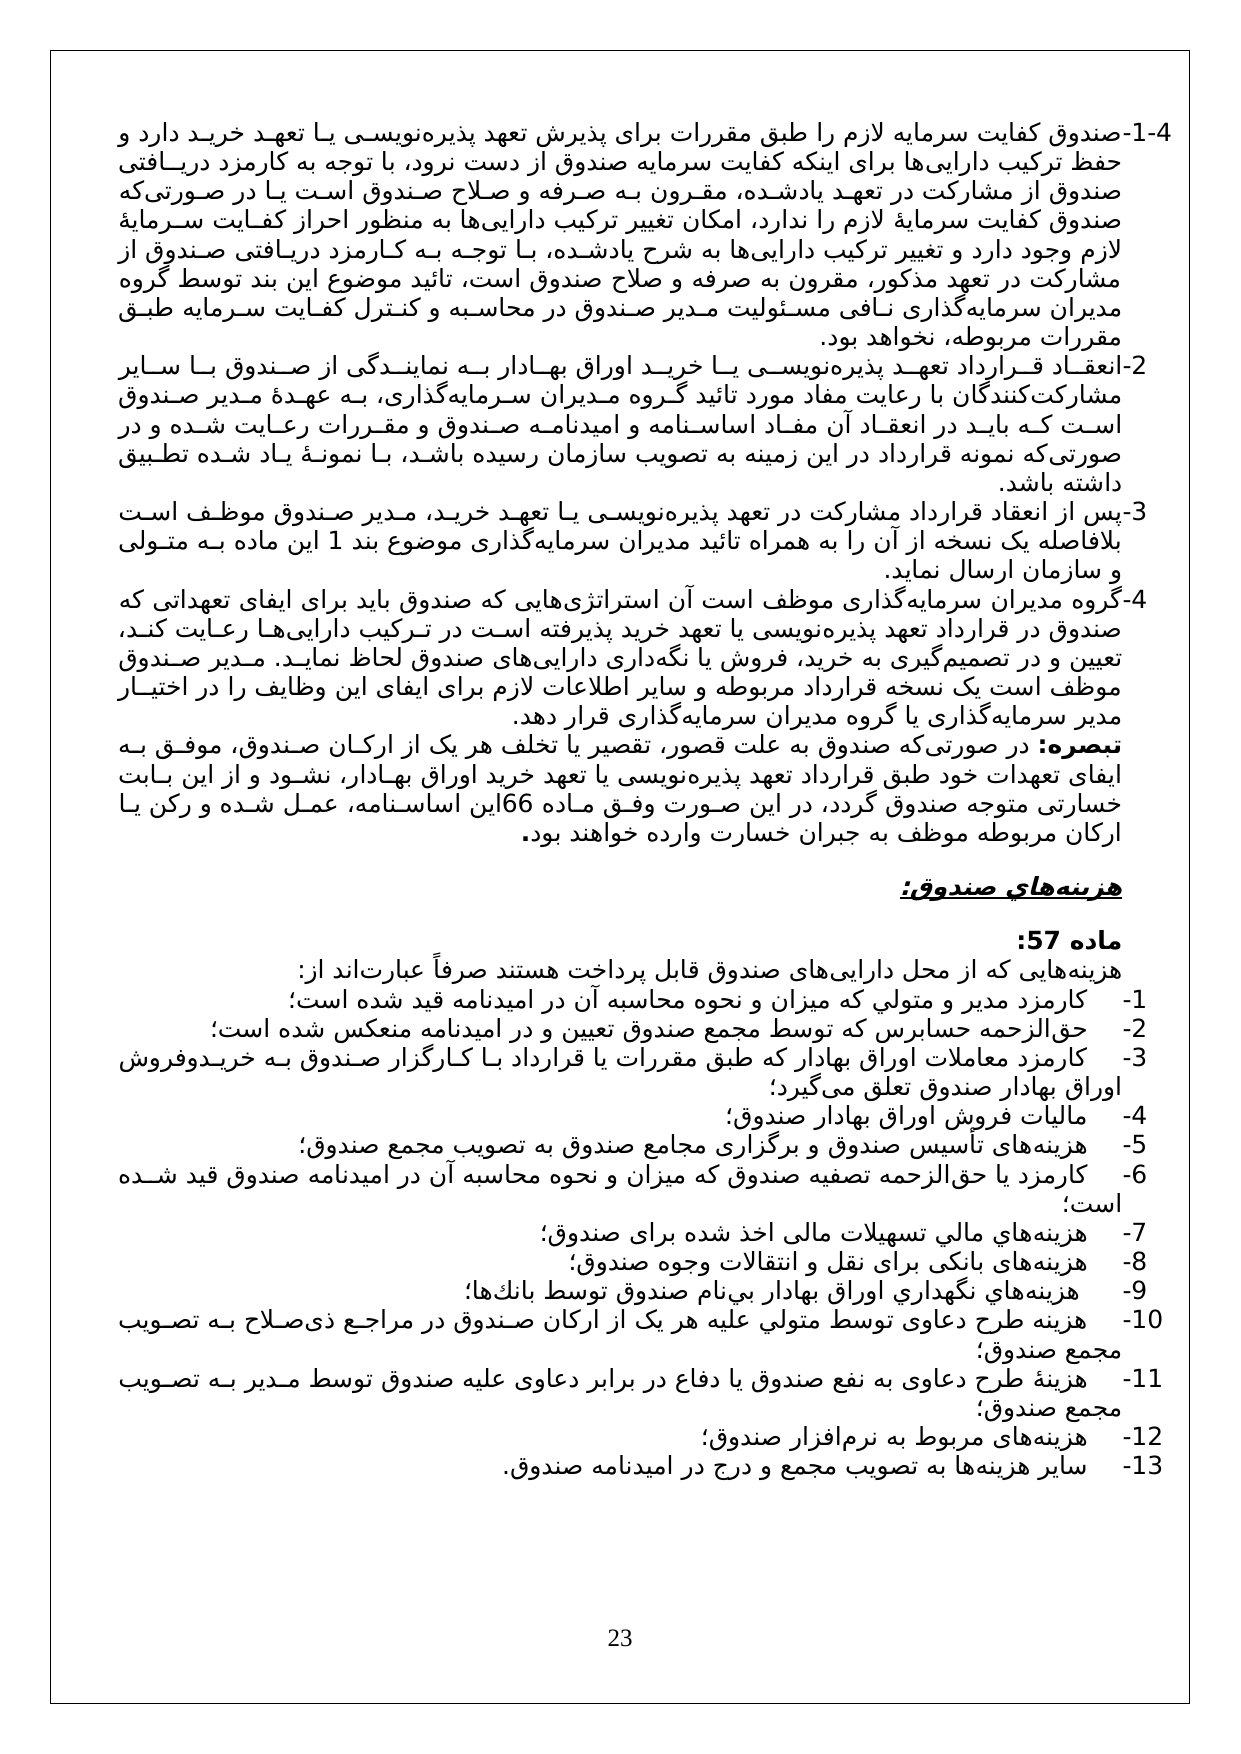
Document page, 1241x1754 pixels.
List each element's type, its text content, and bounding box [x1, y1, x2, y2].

list گروه مدیران سرمایه‌گذاری موظف است آن استراتژی‌هایی که صندوق باید برای ایفای تعهداتی که صندوق در قرارداد تعهد پذیره‌نویسی یا تعهد خرید پذیرفته است در ترکیب دارایی‌ها رعایت کند، تعیین و در تصمیم‌گیری به خرید، فروش یا نگه‌داری دارایی‌های صندوق لحاظ نماید. مدیر صندوق موظف است یک نسخه قرارداد مربوطه و سایر اطلاعات لازم برای ایفای این وظایف را در اختیار مدیر سرمایه‌گذاری یا گروه مدیران سرمایه‌گذاری قرار دهد. [118, 585, 1122, 731]
subtitle هزينه‌هاي صندوق: [118, 872, 1122, 901]
list هزینه‌های مربوط به نرم‌افزار صندوق؛ [118, 1422, 1122, 1451]
list هزینه‌هاي مالي تسهیلات مالی اخذ شده برای صندوق؛ [118, 1218, 1122, 1247]
list کارمزد مدیر و متولي که میزان و نحوه محاسبه آن در امیدنامه قید شده است؛ [118, 985, 1122, 1014]
list هزینه‌های تأسیس صندوق و برگزاری مجامع صندوق به تصویب مجمع صندوق؛ [118, 1131, 1122, 1160]
list کارمزد معاملات اوراق بهادار که طبق مقررات یا قرارداد با کارگزار صندوق به خریدوفروش اوراق بهادار صندوق تعلق می‌گیرد؛ [118, 1043, 1122, 1101]
list هزینه‌های بانکی برای نقل و انتقالات وجوه صندوق؛ [118, 1247, 1122, 1276]
text هزینه‌هایی که از محل دارایی‌های صندوق قابل پرداخت هستند صرفاً عبارت‌اند از: [118, 956, 1122, 985]
list هزينه‌هاي نگهداري اوراق بهادار بي‌نام صندوق توسط بانك‌ها؛ [118, 1276, 1122, 1306]
list مالیات فروش اوراق بهادار صندوق؛ [118, 1101, 1122, 1131]
list پس از انعقاد قرارداد مشارکت در تعهد پذیره‌نویسی یا تعهد خرید، مدیر صندوق موظف است بلافاصله یک نسخه از آن را به همراه تائید مدیران سرمایه‌گذاری موضوع بند 1 این ماده به متولی و سازمان ارسال نماید. [118, 497, 1122, 585]
text تبصره: در صورتی‌که صندوق به علت قصور، تقصیر یا تخلف هر یک از ارکان صندوق، موفق به ایفای تعهدات خود طبق قرارداد تعهد پذیره‌نویسی یا تعهد خرید اوراق بهادار، نشود و از این بابت خسارتی متوجه صندوق گردد، در این صورت وفق ماده 66این اساسنامه، عمل شده و رکن یا ارکان مربوطه موظف به جبران خسارت وارده خواهند بود. [118, 731, 1122, 847]
list هزینه طرح دعاوی توسط متولي علیه هر یک از ارکان صندوق در مراجع ذی‌صلاح به تصویب مجمع صندوق؛ [118, 1306, 1122, 1364]
list صندوق کفایت سرمایه لازم را طبق مقررات برای پذیرش تعهد پذیره‌نویسی یا تعهد خرید دارد و حفظ ترکیب دارایی‌ها برای اینکه کفایت سرمایه صندوق از دست نرود، با توجه به کارمزد دریافتی صندوق از مشارکت در تعهد یادشده، مقرون به صرفه و صلاح صندوق است یا در صورتی‌که صندوق کفایت سرمایۀ لازم را ندارد، امکان تغییر ترکیب دارایی‌ها به منظور احراز کفایت سرمایۀ لازم وجود دارد و تغییر ترکیب دارایی‌ها به شرح یادشده، با توجه به کارمزد دریافتی صندوق از مشارکت در تعهد مذکور، مقرون به صرفه و صلاح صندوق است، تائید موضوع این بند توسط گروه مدیران سرمایه‌گذاری نافی مسئولیت مدیر صندوق در محاسبه و کنترل کفایت سرمایه طبق مقررات مربوطه، نخواهد بود. [118, 118, 1122, 351]
list کارمزد یا حق‌الزحمه تصفیه صندوق که میزان و نحوه محاسبه آن در امیدنامه صندوق قید شده است؛ [118, 1160, 1122, 1218]
list سایر هزینه‌ها به تصویب مجمع و درج در امیدنامه صندوق. [118, 1451, 1122, 1481]
text ماده 57: [118, 926, 1122, 956]
list هزینۀ طرح دعاوی به نفع صندوق یا دفاع در برابر دعاوی علیه صندوق توسط مدیر به تصویب مجمع صندوق؛ [118, 1364, 1122, 1422]
list انعقاد قرارداد تعهد پذیره‌نویسی یا خرید اوراق بهادار به نمایندگی از صندوق با سایر مشارکت‌کنندگان با رعایت مفاد مورد تائید گروه مدیران سرمایه‌گذاری، به عهدۀ مدیر صندوق است که باید در انعقاد آن مفاد اساسنامه و امیدنامه صندوق و مقررات رعایت شده و در صورتی‌که نمونه قرارداد در این زمینه به تصویب سازمان رسیده باشد، با نمونۀ یاد شده تطبیق داشته باشد. [118, 351, 1122, 497]
list حق‌الزحمه حسابرس که توسط مجمع صندوق تعیین و در امیدنامه منعکس شده است؛ [118, 1014, 1122, 1043]
